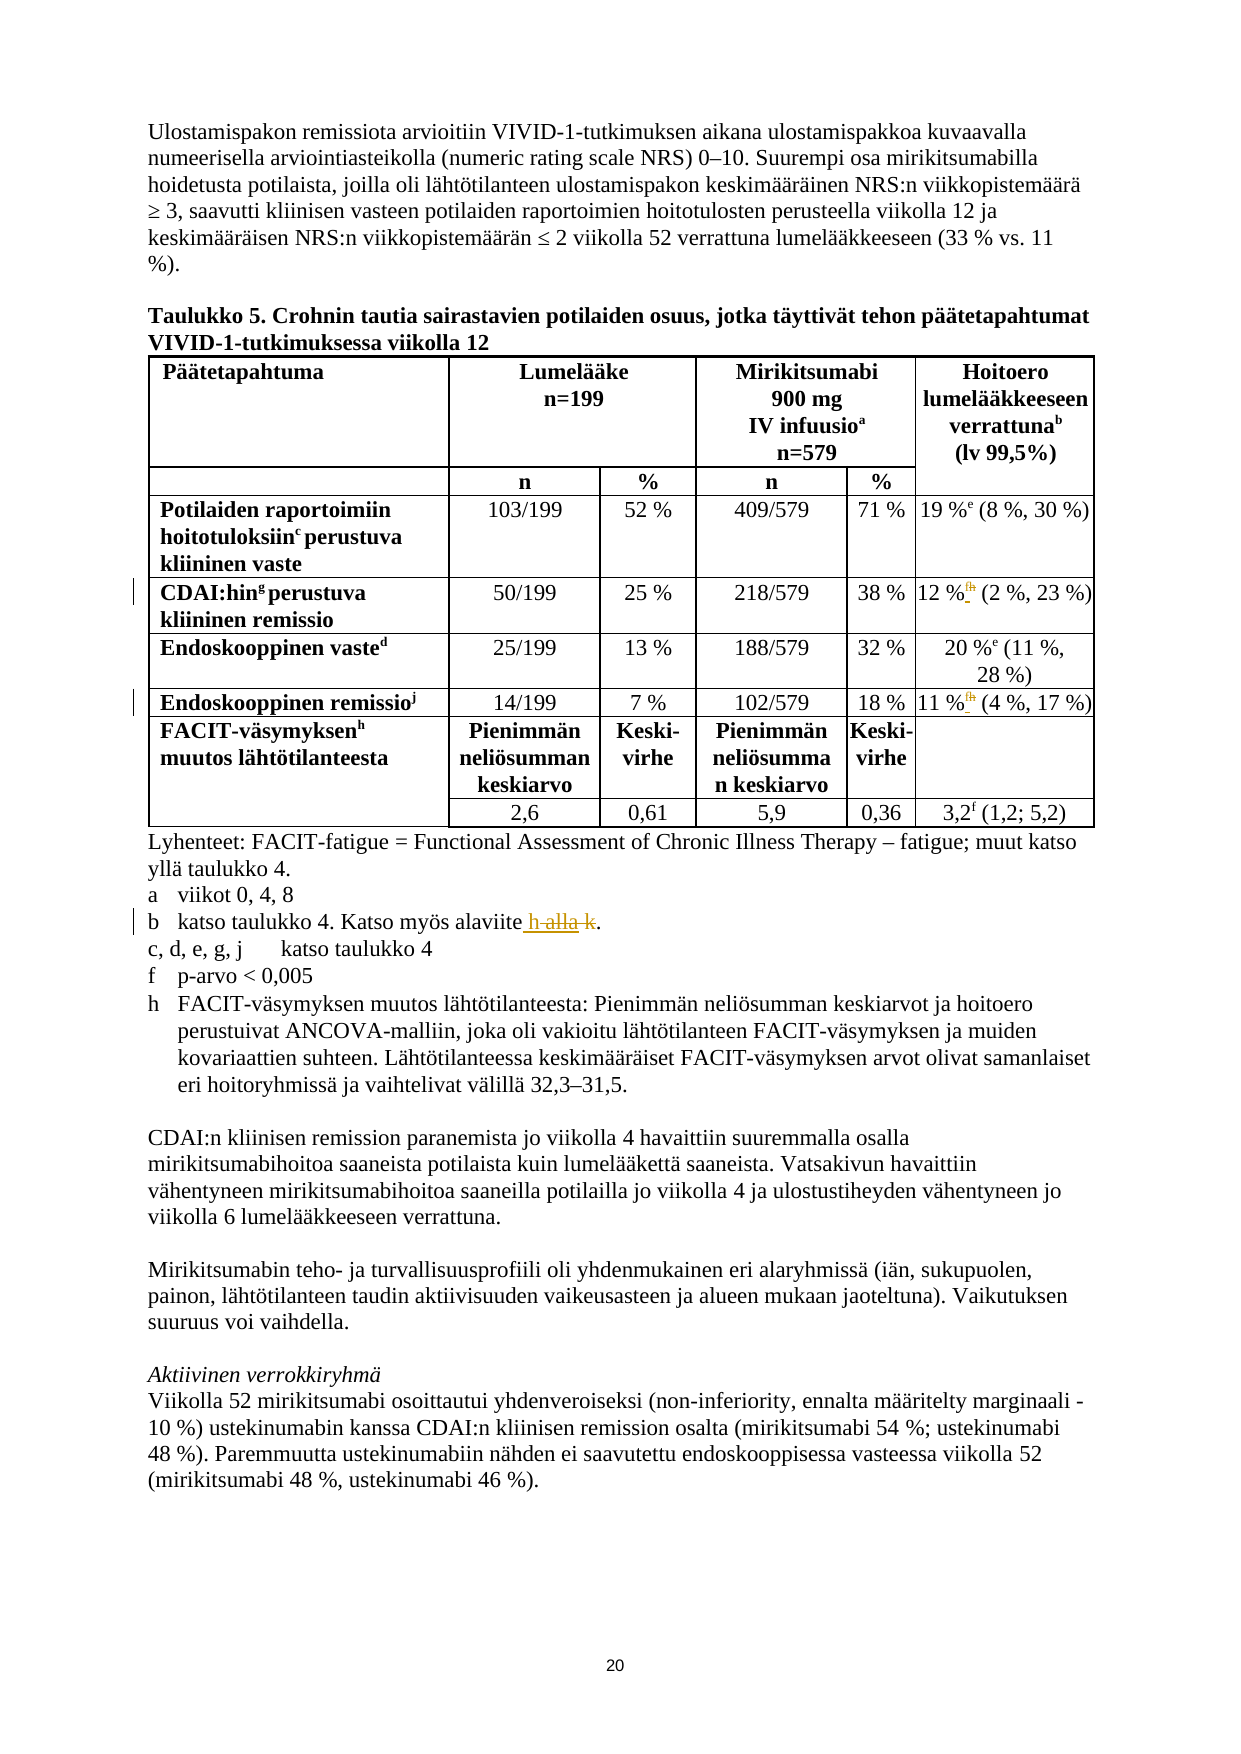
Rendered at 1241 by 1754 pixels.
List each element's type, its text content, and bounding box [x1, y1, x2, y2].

text h FACIT-väsymyksen muutos lähtötilanteesta: Pienimmän neliösumman keskiarvot ja hoitoero perustuivat ANCOVA-malliin, joka oli vakioitu lähtötilanteen FACIT-väsymyksen ja muiden kovariaattien suhteen. Lähtötilanteessa keskimääräiset FACIT-väsymyksen arvot olivat samanlaiset eri hoitoryhmissä ja vaihtelivat välillä 32,3–31,5. [148, 989, 1092, 1098]
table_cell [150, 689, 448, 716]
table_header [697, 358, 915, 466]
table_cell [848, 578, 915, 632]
text CDAI:n kliinisen remission paranemista jo viikolla 4 havaittiin suuremmalla osalla mirikitsumabihoitoa saaneista potilaista kuin lumelääkettä saaneista. Vatsakivun havaittiin vähentyneen mirikitsumabihoitoa saaneilla potilailla jo viikolla 4 ja ulostustiheyden vähentyneen jo viikolla 6 lumelääkkeeseen verrattuna. [148, 1124, 1092, 1229]
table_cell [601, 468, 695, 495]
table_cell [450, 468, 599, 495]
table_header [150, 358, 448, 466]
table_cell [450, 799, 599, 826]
text Ulostamispakon remissiota arvioitiin VIVID-1-tutkimuksen aikana ulostamispakkoa kuvaavalla numeerisella arviointiasteikolla (numeric rating scale NRS) 0–10. Suurempi osa mirikitsumabilla hoidetusta potilaista, joilla oli lähtötilanteen ulostamispakon keskimääräinen NRS:n viikkopistemäärä ≥ 3, saavutti kliinisen vasteen potilaiden raportoimien hoitotulosten perusteella viikolla 12 ja keskimääräisen NRS:n viikkopistemäärän ≤ 2 viikolla 52 verrattuna lumelääkkeeseen (33 % vs. 11 %). [148, 118, 1092, 276]
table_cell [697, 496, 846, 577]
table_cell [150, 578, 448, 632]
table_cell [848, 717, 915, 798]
text a viikot 0, 4, 8 [148, 881, 1092, 908]
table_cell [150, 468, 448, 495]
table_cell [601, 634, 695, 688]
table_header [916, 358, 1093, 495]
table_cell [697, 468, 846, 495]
text b katso taulukko 4. Katso myös alaviite. [148, 908, 1092, 935]
text Mirikitsumabin teho- ja turvallisuusprofiili oli yhdenmukainen eri alaryhmissä (iän, sukupuolen, painon, lähtötilanteen taudin aktiivisuuden vaikeusasteen ja alueen mukaan jaoteltuna). Vaikutuksen suuruus voi vaihdella. [148, 1256, 1092, 1335]
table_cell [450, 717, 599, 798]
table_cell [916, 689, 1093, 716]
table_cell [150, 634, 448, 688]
text c, d, e, g, j katso taulukko 4 [148, 935, 1092, 962]
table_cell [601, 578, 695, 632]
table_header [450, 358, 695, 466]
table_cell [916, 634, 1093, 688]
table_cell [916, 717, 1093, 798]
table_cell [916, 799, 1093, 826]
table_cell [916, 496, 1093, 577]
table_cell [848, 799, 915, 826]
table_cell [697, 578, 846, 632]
text Viikolla 52 mirikitsumabi osoittautui yhdenveroiseksi (non-inferiority, ennalta määritelty marginaali -10 %) ustekinumabin kanssa CDAI:n kliinisen remission osalta (mirikitsumabi 54 %; ustekinumabi 48 %). Paremmuutta ustekinumabiin nähden ei saavutettu endoskooppisessa vasteessa viikolla 52 (mirikitsumabi 48 %, ustekinumabi 46 %). [148, 1387, 1092, 1493]
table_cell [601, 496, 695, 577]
text f p-arvo < 0,005 [148, 962, 1092, 989]
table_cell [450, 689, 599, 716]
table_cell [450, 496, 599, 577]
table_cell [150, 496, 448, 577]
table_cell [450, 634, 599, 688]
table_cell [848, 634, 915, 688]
text Lyhenteet: FACIT-fatigue = Functional Assessment of Chronic Illness Therapy – fatigue; muut katso yllä taulukko 4. [148, 828, 1092, 881]
text Aktiivinen verrokkiryhmä [148, 1361, 1092, 1387]
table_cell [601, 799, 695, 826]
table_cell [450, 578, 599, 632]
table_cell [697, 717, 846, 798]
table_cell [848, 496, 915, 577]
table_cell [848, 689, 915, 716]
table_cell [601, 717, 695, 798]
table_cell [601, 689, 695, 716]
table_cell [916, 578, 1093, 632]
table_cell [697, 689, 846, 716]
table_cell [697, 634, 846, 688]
text Taulukko 5. Crohnin tautia sairastavien potilaiden osuus, jotka täyttivät tehon päätetapahtumat VIVID-1-tutkimuksessa viikolla 12 [148, 303, 1092, 355]
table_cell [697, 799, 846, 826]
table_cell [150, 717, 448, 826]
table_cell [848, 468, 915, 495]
